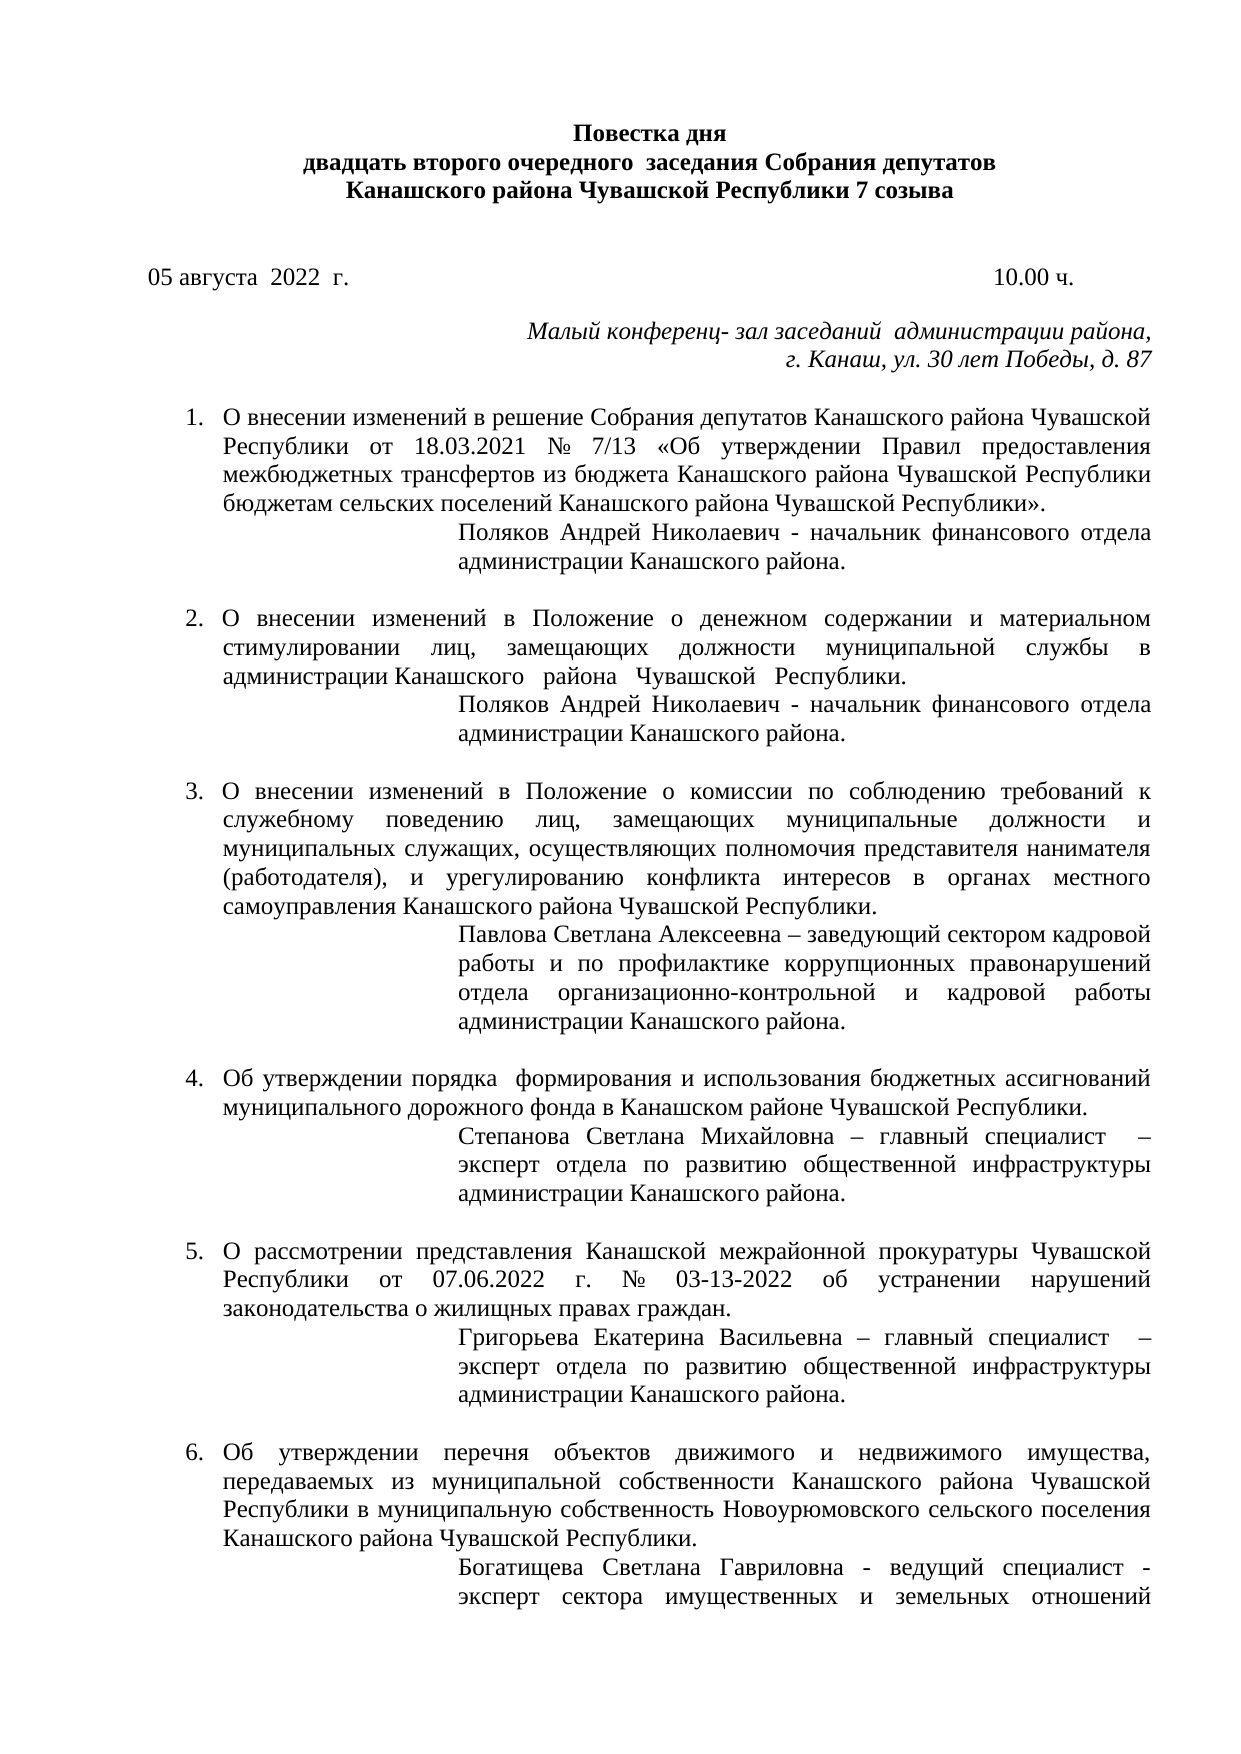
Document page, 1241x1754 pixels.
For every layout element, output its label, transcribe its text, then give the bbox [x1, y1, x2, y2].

list Об утверждении порядка формирования и использования бюджетных ассигнований муниципального дорожного фонда в Канашском районе Чувашской Республики. [185, 1063, 1152, 1121]
text Малый конференц- зал заседаний администрации района, [148, 316, 1152, 344]
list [458, 1552, 1152, 1609]
text Канашского района Чувашской Республики 7 созыва [148, 176, 1152, 204]
list О внесении изменений в Положение о комиссии по соблюдению требований к служебному поведению лиц, замещающих муниципальные должности и муниципальных служащих, осуществляющих полномочия представителя нанимателя (работодателя), и урегулированию конфликта интересов в органах местного самоуправления Канашского района Чувашской Республики. [185, 776, 1152, 919]
list О рассмотрении представления Канашской межрайонной прокуратуры Чувашской Республики от 07.06.2022 г. № 03-13-2022 об устранении нарушений законодательства о жилищных правах граждан. [185, 1236, 1152, 1322]
text Повестка дня [148, 118, 1152, 147]
text Павлова Светлана Алексеевна – заведующий сектором кадровой работы и по профилактике коррупционных правонарушений отдела организационно-контрольной и кадровой работы администрации Канашского района. [458, 919, 1152, 1034]
text Поляков Андрей Николаевич - начальник финансового отдела администрации Канашского района. [458, 517, 1152, 574]
text двадцать второго очередного заседания Собрания депутатов [148, 147, 1152, 176]
text 05 августа 2022 г. 10.00 ч. [148, 262, 1152, 291]
list Об утверждении перечня объектов движимого и недвижимого имущества, передаваемых из муниципальной собственности Канашского района Чувашской Республики в муниципальную собственность Новоурюмовского сельского поселения Канашского района Чувашской Республики. [185, 1437, 1152, 1552]
text г. Канаш, ул. 30 лет Победы, д. 87 [148, 344, 1152, 373]
list О внесении изменений в Положение о денежном содержании и материальном стимулировании лиц, замещающих должности муниципальной службы в администрации Канашского района Чувашской Республики. [185, 603, 1152, 689]
text Поляков Андрей Николаевич - начальник финансового отдела администрации Канашского района. [458, 689, 1152, 747]
text Григорьева Екатерина Васильевна – главный специалист – эксперт отдела по развитию общественной инфраструктуры администрации Канашского района. [458, 1322, 1152, 1408]
text Степанова Светлана Михайловна – главный специалист – эксперт отдела по развитию общественной инфраструктуры администрации Канашского района. [458, 1121, 1152, 1207]
list О внесении изменений в решение Собрания депутатов Канашского района Чувашской Республики от 18.03.2021 № 7/13 «Об утверждении Правил предоставления межбюджетных трансфертов из бюджета Канашского района Чувашской Республики бюджетам сельских поселений Канашского района Чувашской Республики». [185, 402, 1152, 517]
